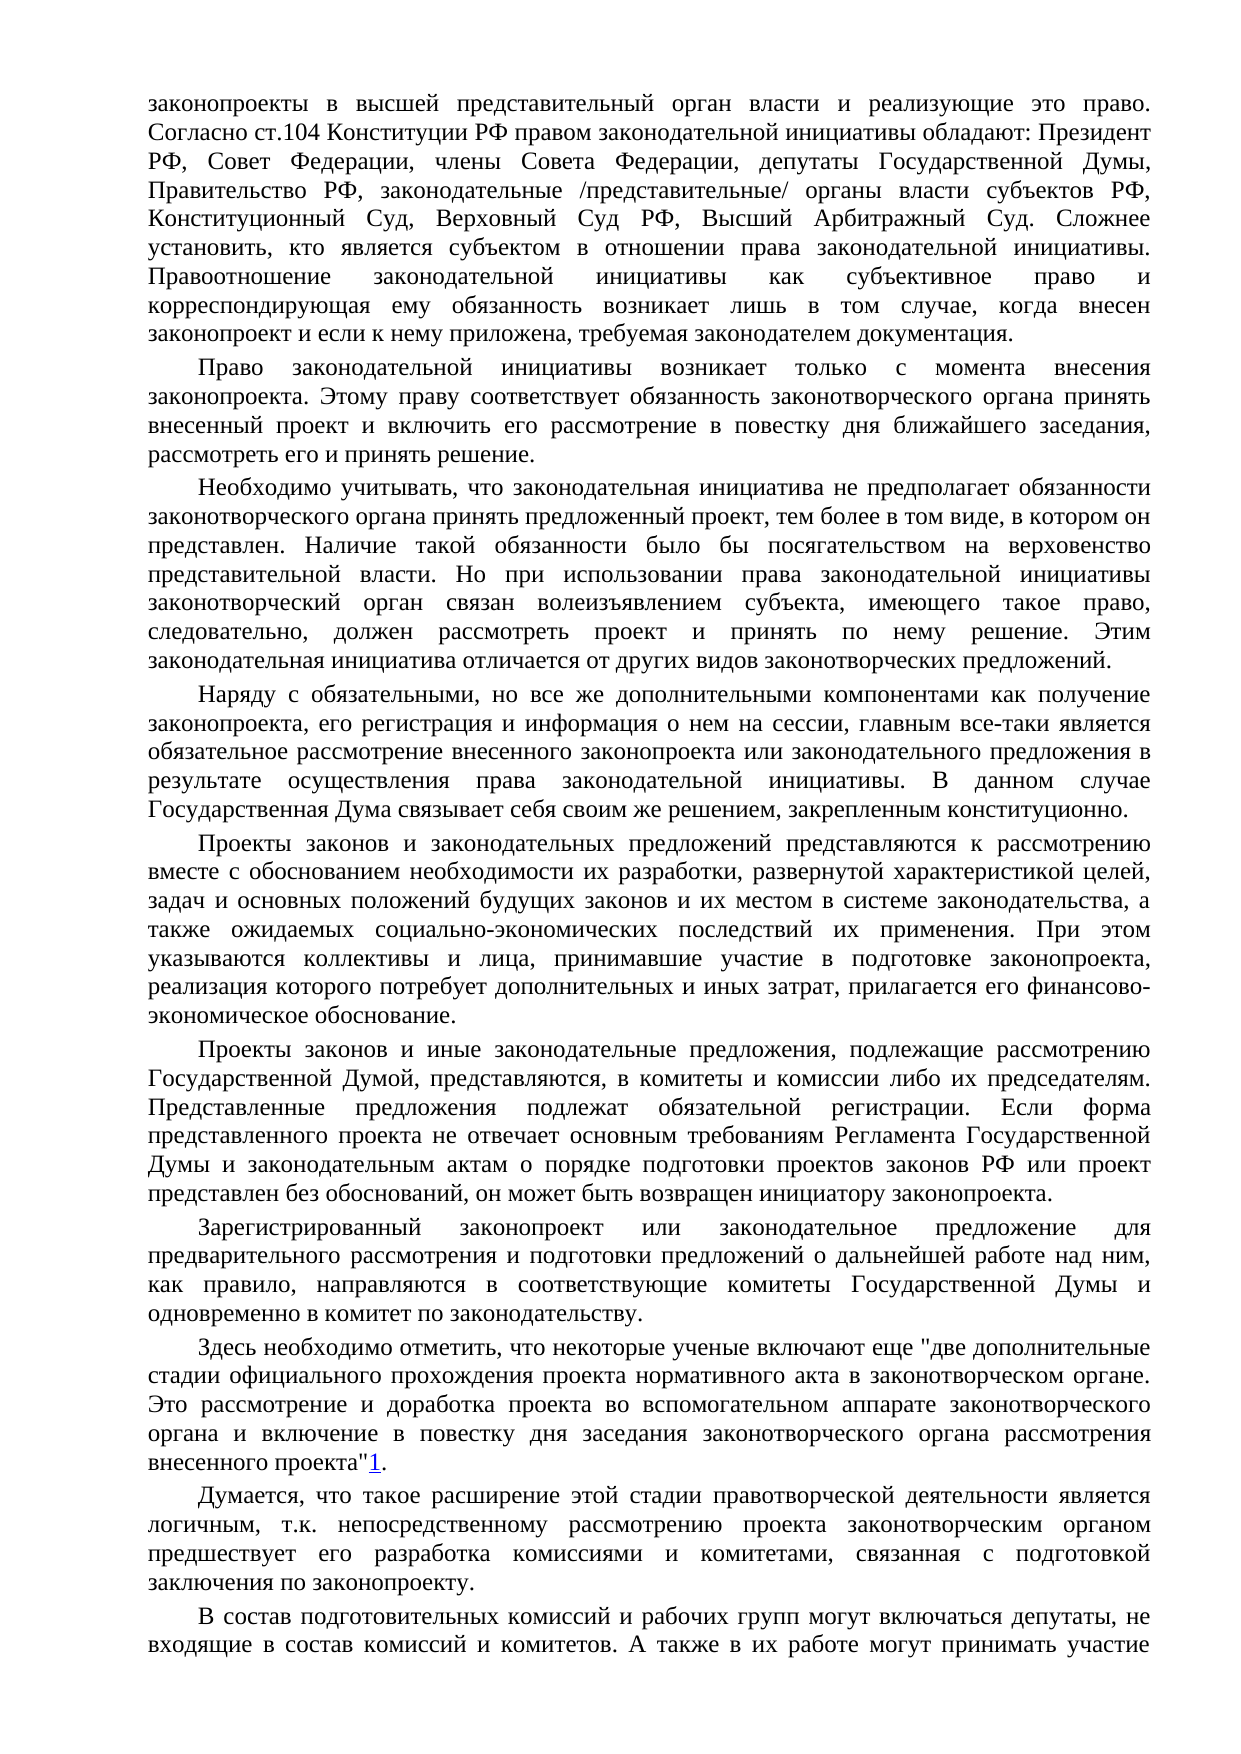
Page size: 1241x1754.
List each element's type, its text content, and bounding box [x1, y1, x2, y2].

text Проекты законов и иные законодательные предложения, подлежащие рассмотрению Государственной Думой, представляются, в комитеты и комиссии либо их председателям. Представленные предложения подлежат обязательной регистрации. Если форма представленного проекта не отвечает основным требованиям Регламента Государственной Думы и законодательным актам о порядке подготовки проектов законов РФ или проект представлен без обоснований, он может быть возвращен инициатору законопроекта. [148, 1034, 1152, 1207]
text Необходимо учитывать, что законодательная инициатива не предполагает обязанности законотворческого органа принять предложенный проект, тем более в том виде, в котором он представлен. Наличие такой обязанности было бы посягательством на верховенство представительной власти. Но при использовании права законодательной инициативы законотворческий орган связан волеизъявлением субъекта, имеющего такое право, следовательно, должен рассмотреть проект и принять по нему решение. Этим законодательная инициатива отличается от других видов законотворческих предложений. [148, 472, 1152, 674]
text Здесь необходимо отметить, что некоторые ученые включают еще "две дополнительные стадии официального прохождения проекта нормативного акта в законотворческом органе. Это рассмотрение и доработка проекта во вспомогательном аппарате законотворческого органа и включение в повестку дня заседания законотворческого органа рассмотрения внесенного проекта"1. [148, 1332, 1152, 1476]
text Думается, что такое расширение этой стадии правотворческой деятельности является логичным, т.к. непосредственному рассмотрению проекта законотворческим органом предшествует его разработка комиссиями и комитетами, связанная с подготовкой заключения по законопроекту. [148, 1481, 1152, 1596]
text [148, 88, 1152, 347]
text Наряду с обязательными, но все же дополнительными компонентами как получение законопроекта, его регистрация и информация о нем на сессии, главным все-таки является обязательное рассмотрение внесенного законопроекта или законодательного предложения в результате осуществления права законодательной инициативы. В данном случае Государственная Дума связывает себя своим же решением, закрепленным конституционно. [148, 679, 1152, 823]
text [148, 1601, 1152, 1658]
text Проекты законов и законодательных предложений представляются к рассмотрению вместе с обоснованием необходимости их разработки, развернутой характеристикой целей, задач и основных положений будущих законов и их местом в системе законодательства, а также ожидаемых социально-экономических последствий их применения. При этом указываются коллективы и лица, принимавшие участие в подготовке законопроекта, реализация которого потребует дополнительных и иных затрат, прилагается его финансово-экономическое обоснование. [148, 828, 1152, 1029]
text Право законодательной инициативы возникает только с момента внесения законопроекта. Этому праву соответствует обязанность законотворческого органа принять внесенный проект и включить его рассмотрение в повестку дня ближайшего заседания, рассмотреть его и принять решение. [148, 352, 1152, 467]
text Зарегистрированный законопроект или законодательное предложение для предварительного рассмотрения и подготовки предложений о дальнейшей работе над ним, как правило, направляются в соответствующие комитеты Государственной Думы и одновременно в комитет по законодательству. [148, 1212, 1152, 1327]
